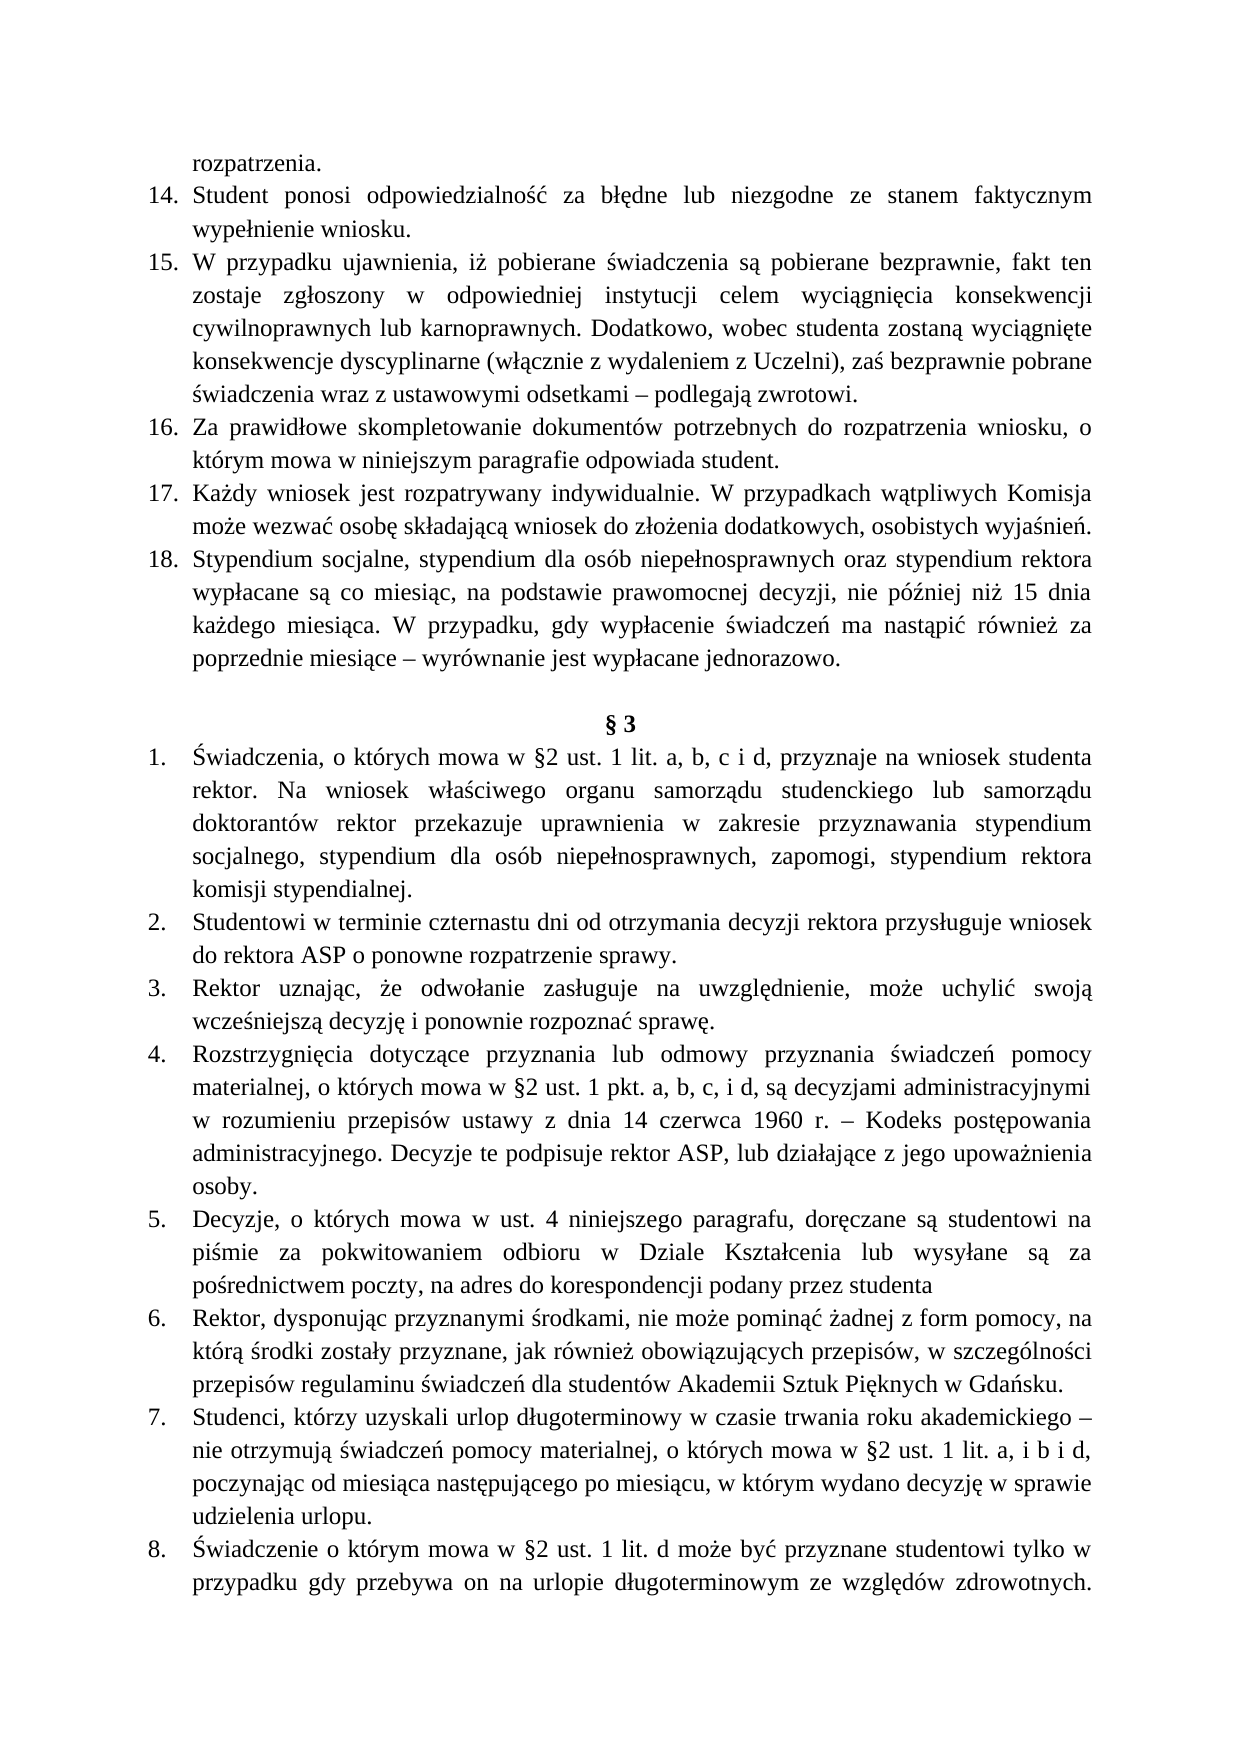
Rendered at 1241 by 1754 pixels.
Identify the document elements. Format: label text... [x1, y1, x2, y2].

list Rozstrzygnięcia dotyczące przyznania lub odmowy przyznania świadczeń pomocy materialnej, o których mowa w §2 ust. 1 pkt. a, b, c, i d, są decyzjami administracyjnymi w rozumieniu przepisów ustawy z dnia 14 czerwca 1960 r. – Kodeks postępowania administracyjnego. Decyzje te podpisuje rektor ASP, lub działające z jego upoważnienia osoby. [148, 1039, 1093, 1200]
list Studenci, którzy uzyskali urlop długoterminowy w czasie trwania roku akademickiego – nie otrzymują świadczeń pomocy materialnej, o których mowa w §2 ust. 1 lit. a, i b i d, poczynając od miesiąca następującego po miesiącu, w którym wydano decyzję w sprawie udzielenia urlopu. [148, 1402, 1093, 1530]
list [148, 1534, 1093, 1596]
list Świadczenia, o których mowa w §2 ust. 1 lit. a, b, c i d, przyznaje na wniosek studenta rektor. Na wniosek właściwego organu samorządu studenckiego lub samorządu doktorantów rektor przekazuje uprawnienia w zakresie przyznawania stypendium socjalnego, stypendium dla osób niepełnosprawnych, zapomogi, stypendium rektora komisji stypendialnej. [148, 742, 1093, 903]
text § 3 [148, 709, 1093, 738]
list Każdy wniosek jest rozpatrywany indywidualnie. W przypadkach wątpliwych Komisja może wezwać osobę składającą wniosek do złożenia dodatkowych, osobistych wyjaśnień. [148, 478, 1093, 539]
list Stypendium socjalne, stypendium dla osób niepełnosprawnych oraz stypendium rektora wypłacane są co miesiąc, na podstawie prawomocnej decyzji, nie później niż 15 dnia każdego miesiąca. W przypadku, gdy wypłacenie świadczeń ma nastąpić również za poprzednie miesiące – wyrównanie jest wypłacane jednorazowo. [148, 544, 1093, 672]
list Student ponosi odpowiedzialność za błędne lub niezgodne ze stanem faktycznym wypełnienie wniosku. [148, 181, 1093, 242]
list Rektor, dysponując przyznanymi środkami, nie może pominąć żadnej z form pomocy, na którą środki zostały przyznane, jak również obowiązujących przepisów, w szczególności przepisów regulaminu świadczeń dla studentów Akademii Sztuk Pięknych w Gdańsku. [148, 1303, 1093, 1398]
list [148, 148, 1093, 176]
list Za prawidłowe skompletowanie dokumentów potrzebnych do rozpatrzenia wniosku, o którym mowa w niniejszym paragrafie odpowiada student. [148, 412, 1093, 473]
list Rektor uznając, że odwołanie zasługuje na uwzględnienie, może uchylić swoją wcześniejszą decyzję i ponownie rozpoznać sprawę. [148, 973, 1093, 1035]
list Studentowi w terminie czternastu dni od otrzymania decyzji rektora przysługuje wniosek do rektora ASP o ponowne rozpatrzenie sprawy. [148, 907, 1093, 969]
list W przypadku ujawnienia, iż pobierane świadczenia są pobierane bezprawnie, fakt ten zostaje zgłoszony w odpowiedniej instytucji celem wyciągnięcia konsekwencji cywilnoprawnych lub karnoprawnych. Dodatkowo, wobec studenta zostaną wyciągnięte konsekwencje dyscyplinarne (włącznie z wydaleniem z Uczelni), zaś bezprawnie pobrane świadczenia wraz z ustawowymi odsetkami – podlegają zwrotowi. [148, 247, 1093, 407]
list Decyzje, o których mowa w ust. 4 niniejszego paragrafu, doręczane są studentowi na piśmie za pokwitowaniem odbioru w Dziale Kształcenia lub wysyłane są za pośrednictwem poczty, na adres do korespondencji podany przez studenta [148, 1204, 1093, 1299]
